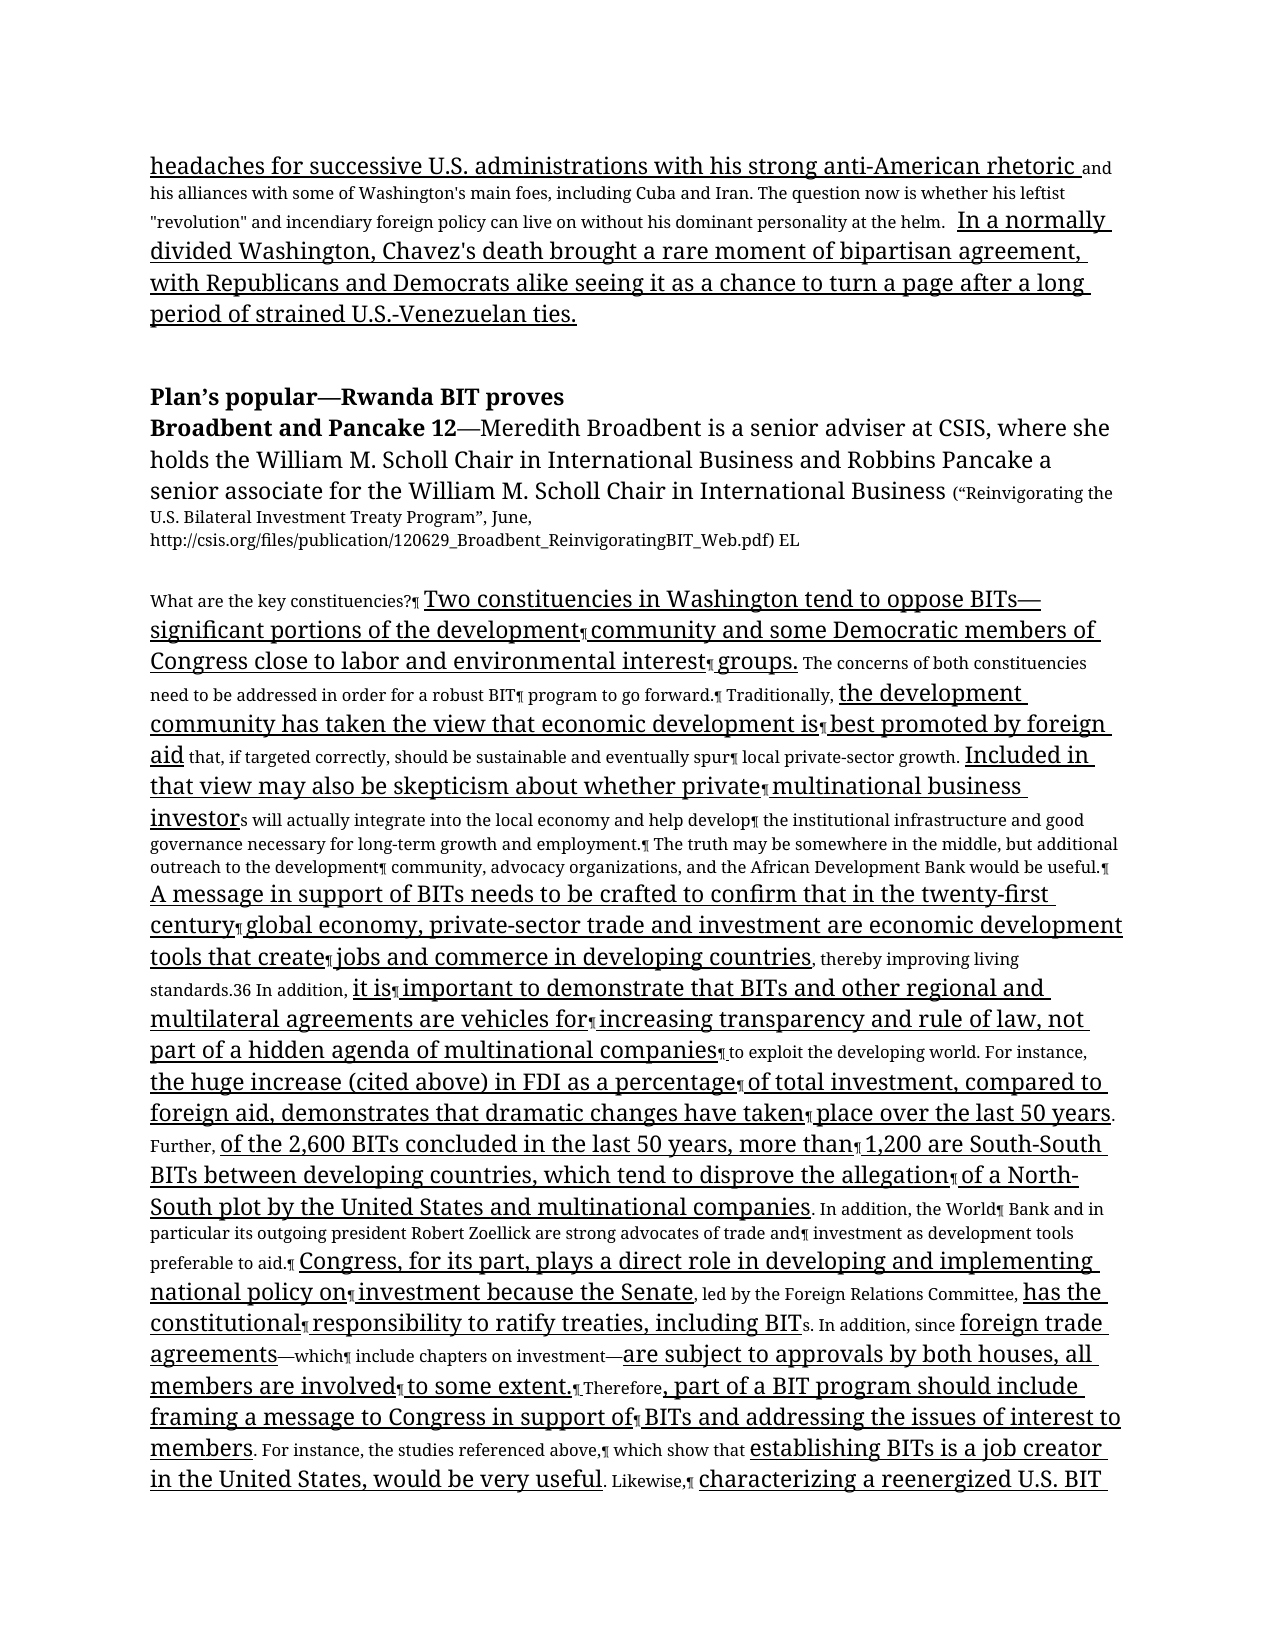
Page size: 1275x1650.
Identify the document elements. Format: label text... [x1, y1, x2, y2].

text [150, 150, 1125, 329]
text Broadbent and Pancake 12—Meredith Broadbent is a senior adviser at CSIS, where she holds the William M. Scholl Chair in International Business and Robbins Pancake a senior associate for the William M. Scholl Chair in International Business (“Reinvigorating the U.S. Bilateral Investment Treaty Program”, June, http://csis.org/files/publication/120629_Broadbent_ReinvigoratingBIT_Web.pdf) EL [150, 412, 1125, 551]
text Plan’s popular—Rwanda BIT proves [150, 381, 1125, 412]
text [150, 583, 1125, 1494]
